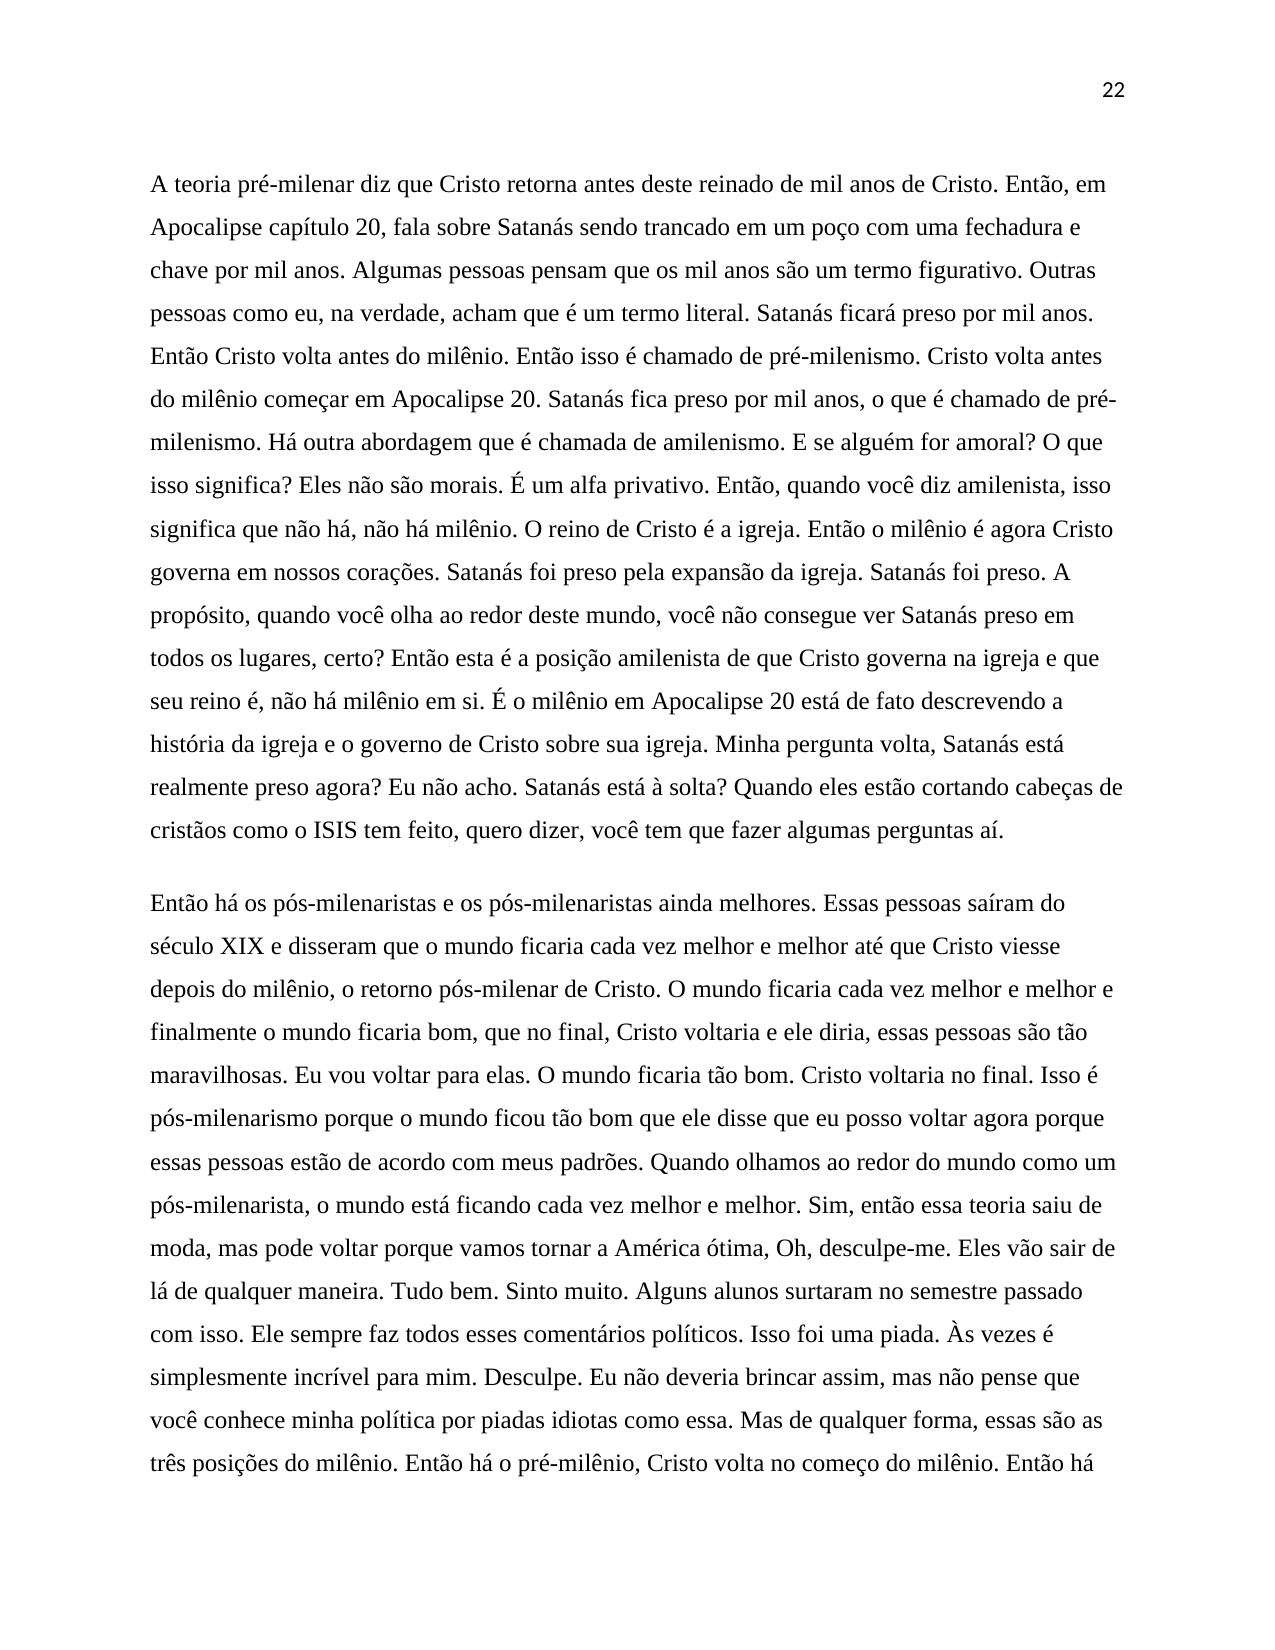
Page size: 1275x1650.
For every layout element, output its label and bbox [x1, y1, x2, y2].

text [150, 169, 1125, 844]
text [150, 888, 1125, 1477]
